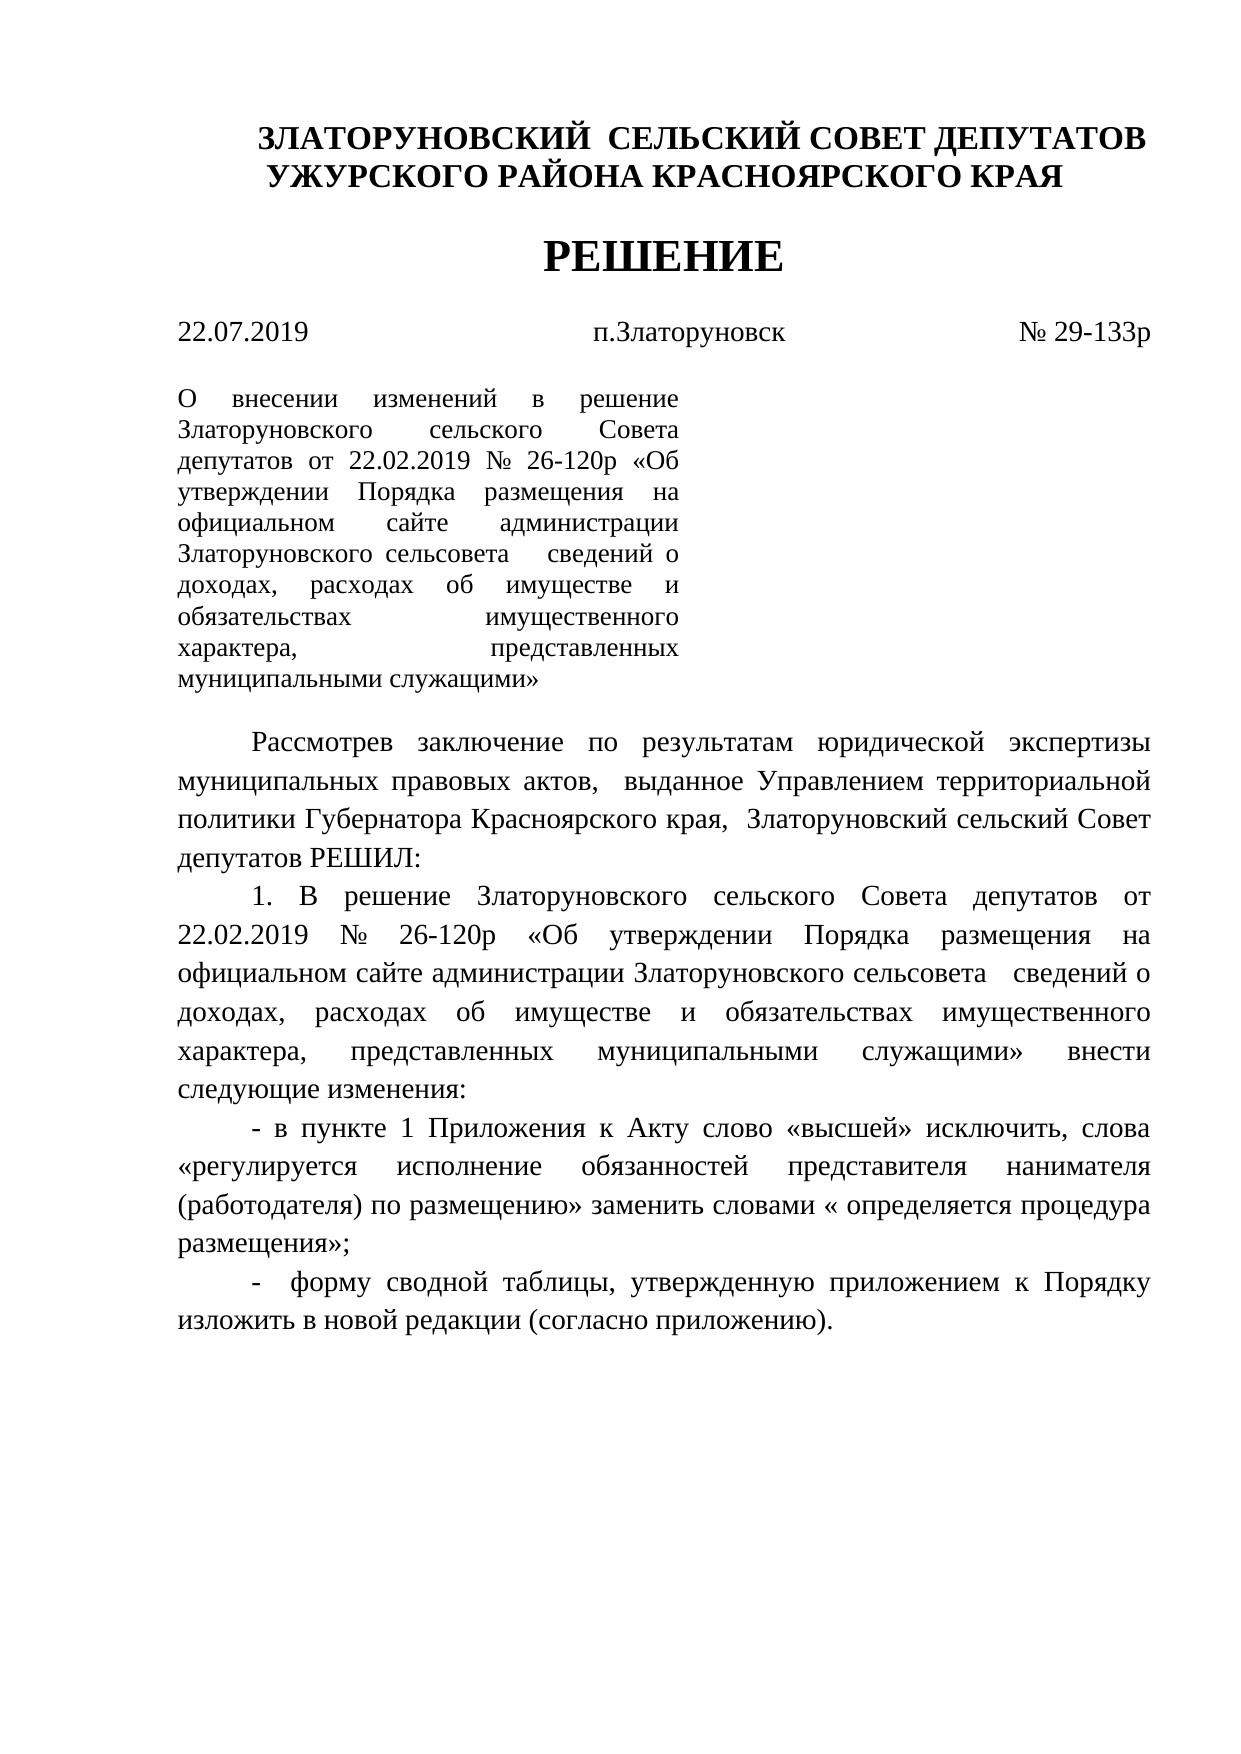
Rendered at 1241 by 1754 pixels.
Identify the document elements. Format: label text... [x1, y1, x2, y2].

text ЗЛАТОРУНОВСКИЙ СЕЛЬСКИЙ СОВЕТ ДЕПУТАТОВ [177, 118, 1152, 156]
text УЖУРСКОГО РАЙОНА КРАСНОЯРСКОГО КРАЯ [177, 156, 1152, 195]
text 22.07.2019 п.Златоруновск № 29-133р [177, 314, 1152, 348]
subtitle - в пункте 1 Приложения к Акту слово «высшей» исключить, слова «регулируется исполнение обязанностей представителя нанимателя (работодателя) по размещению» заменить словами « определяется процедура размещения»; [177, 1110, 1152, 1259]
text РЕШЕНИЕ [177, 228, 1152, 281]
subtitle 1. В решение Златоруновского сельского Совета депутатов от 22.02.2019 № 26-120р «Об утверждении Порядка размещения на официальном сайте администрации Златоруновского сельсовета сведений о доходах, расходах об имуществе и обязательствах имущественного характера, представленных муниципальными служащими» внести следующие изменения: [177, 878, 1152, 1105]
text Рассмотрев заключение по результатам юридической экспертизы муниципальных правовых актов, выданное Управлением территориальной политики Губернатора Красноярского края, Златоруновский сельский Совет депутатов РЕШИЛ: [177, 724, 1152, 873]
text - форму сводной таблицы, утвержденную приложением к Порядку изложить в новой редакции (согласно приложению). [177, 1264, 1152, 1336]
text О внесении изменений в решение Златоруновского сельского Совета депутатов от 22.02.2019 № 26-120р «Об утверждении Порядка размещения на официальном сайте администрации Златоруновского сельсовета сведений о доходах, расходах об имуществе и обязательствах имущественного характера, представленных муниципальными служащими» [177, 382, 679, 693]
